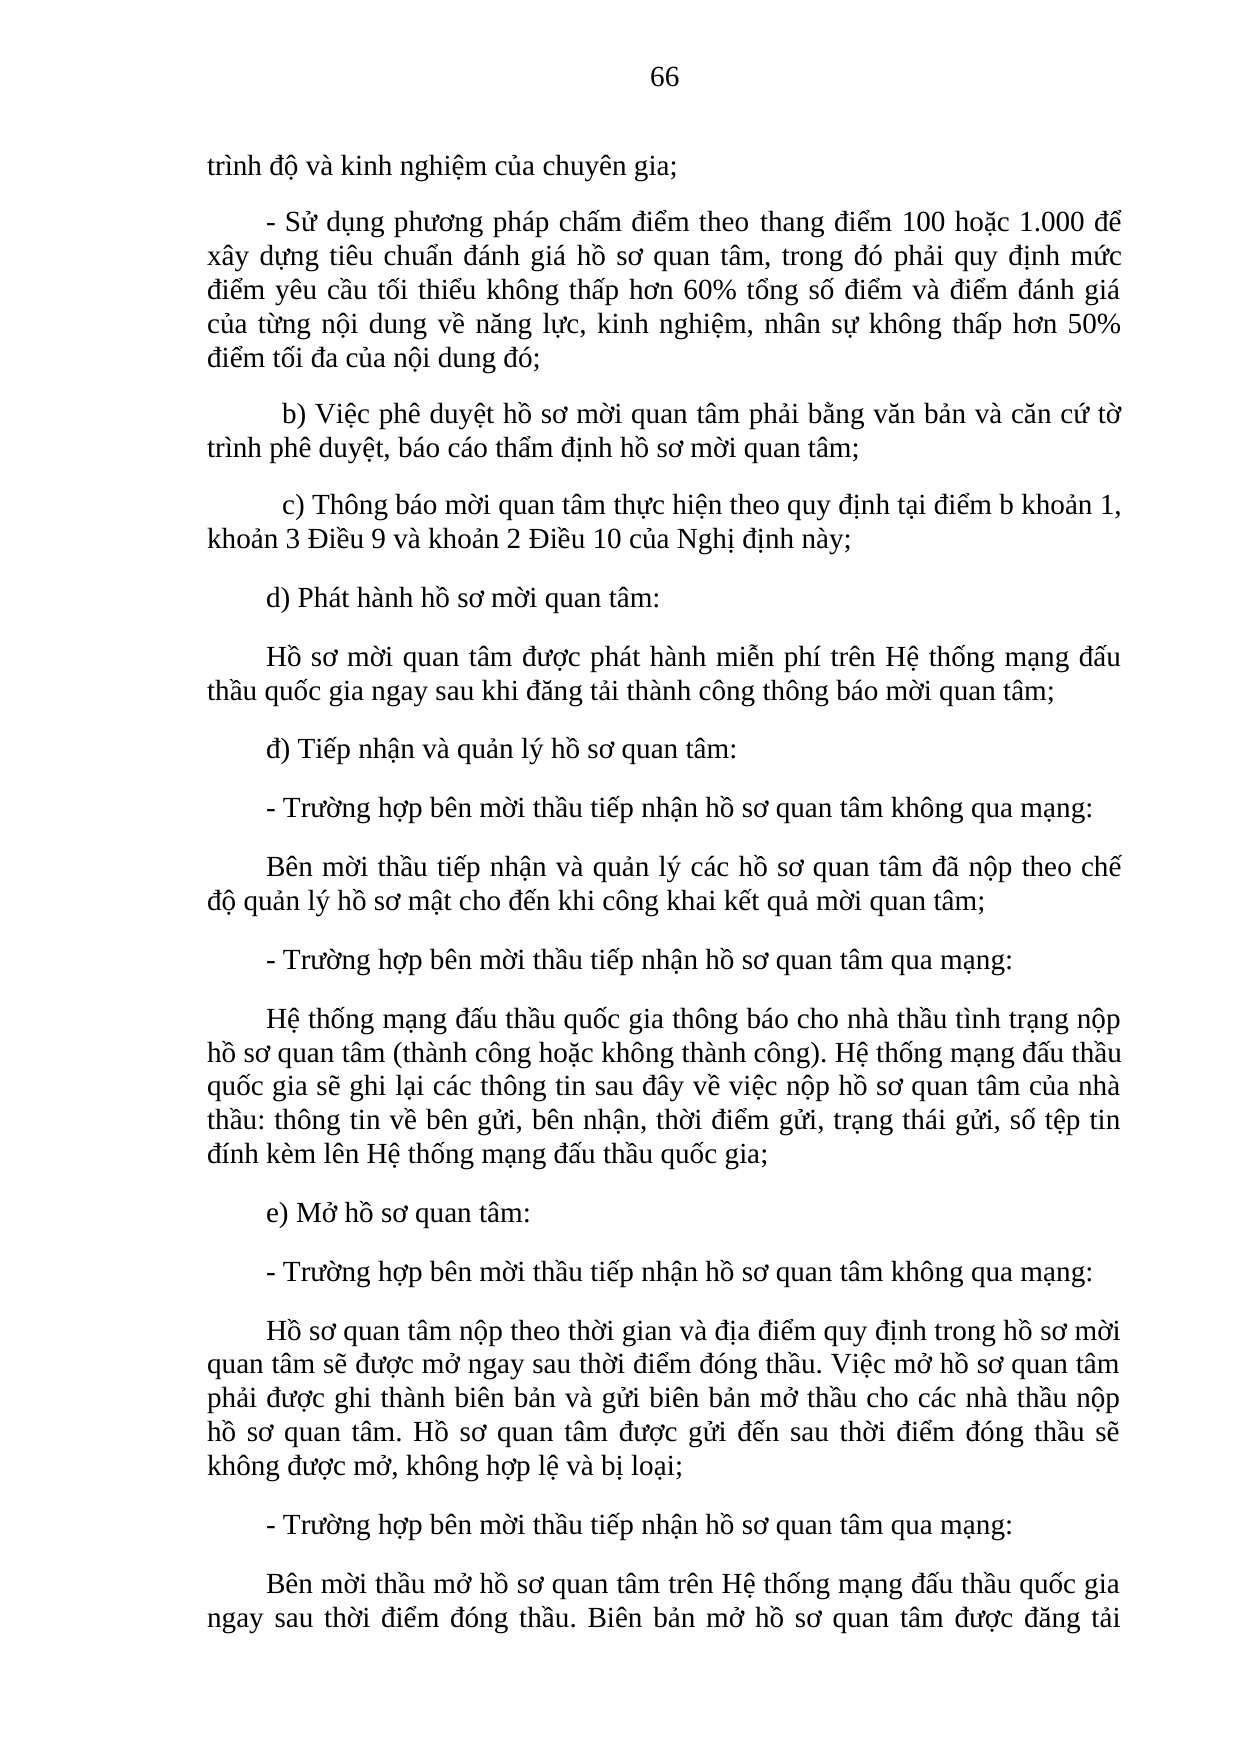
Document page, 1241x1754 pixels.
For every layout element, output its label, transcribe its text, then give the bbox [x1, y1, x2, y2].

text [207, 148, 1122, 181]
text đ) Tiếp nhận và quản lý hồ sơ quan tâm: [207, 732, 1122, 765]
text Hồ sơ mời quan tâm được phát hành miễn phí trên Hệ thống mạng đấu thầu quốc gia ngay sau khi đăng tải thành công thông báo mời quan tâm; [207, 639, 1122, 706]
text - Trường hợp bên mời thầu tiếp nhận hồ sơ quan tâm qua mạng: [207, 1507, 1122, 1541]
text Bên mời thầu tiếp nhận và quản lý các hồ sơ quan tâm đã nộp theo chế độ quản lý hồ sơ mật cho đến khi công khai kết quả mời quan tâm; [207, 849, 1122, 917]
text c) Thông báo mời quan tâm thực hiện theo quy định tại điểm b khoản 1, khoản 3 Điều 9 và khoản 2 Điều 10 của Nghị định này; [207, 487, 1122, 555]
text b) Việc phê duyệt hồ sơ mời quan tâm phải bằng văn bản và căn cứ tờ trình phê duyệt, báo cáo thẩm định hồ sơ mời quan tâm; [207, 397, 1122, 464]
text - Trường hợp bên mời thầu tiếp nhận hồ sơ quan tâm qua mạng: [207, 942, 1122, 976]
text d) Phát hành hồ sơ mời quan tâm: [207, 580, 1122, 613]
text - Sử dụng phương pháp chấm điểm theo thang điểm 100 hoặc 1.000 để xây dựng tiêu chuẩn đánh giá hồ sơ quan tâm, trong đó phải quy định mức điểm yêu cầu tối thiểu không thấp hơn 60% tổng số điểm và điểm đánh giá của từng nội dung về năng lực, kinh nghiệm, nhân sự không thấp hơn 50% điểm tối đa của nội dung đó; [207, 204, 1122, 373]
text - Trường hợp bên mời thầu tiếp nhận hồ sơ quan tâm không qua mạng: [207, 790, 1122, 824]
text e) Mở hồ sơ quan tâm: [207, 1195, 1122, 1229]
text Hồ sơ quan tâm nộp theo thời gian và địa điểm quy định trong hồ sơ mời quan tâm sẽ được mở ngay sau thời điểm đóng thầu. Việc mở hồ sơ quan tâm phải được ghi thành biên bản và gửi biên bản mở thầu cho các nhà thầu nộp hồ sơ quan tâm. Hồ sơ quan tâm được gửi đến sau thời điểm đóng thầu sẽ không được mở, không hợp lệ và bị loại; [207, 1313, 1122, 1482]
text Hệ thống mạng đấu thầu quốc gia thông báo cho nhà thầu tình trạng nộp hồ sơ quan tâm (thành công hoặc không thành công). Hệ thống mạng đấu thầu quốc gia sẽ ghi lại các thông tin sau đây về việc nộp hồ sơ quan tâm của nhà thầu: thông tin về bên gửi, bên nhận, thời điểm gửi, trạng thái gửi, số tệp tin đính kèm lên Hệ thống mạng đấu thầu quốc gia; [207, 1001, 1122, 1170]
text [207, 1566, 1122, 1633]
text - Trường hợp bên mời thầu tiếp nhận hồ sơ quan tâm không qua mạng: [207, 1254, 1122, 1287]
